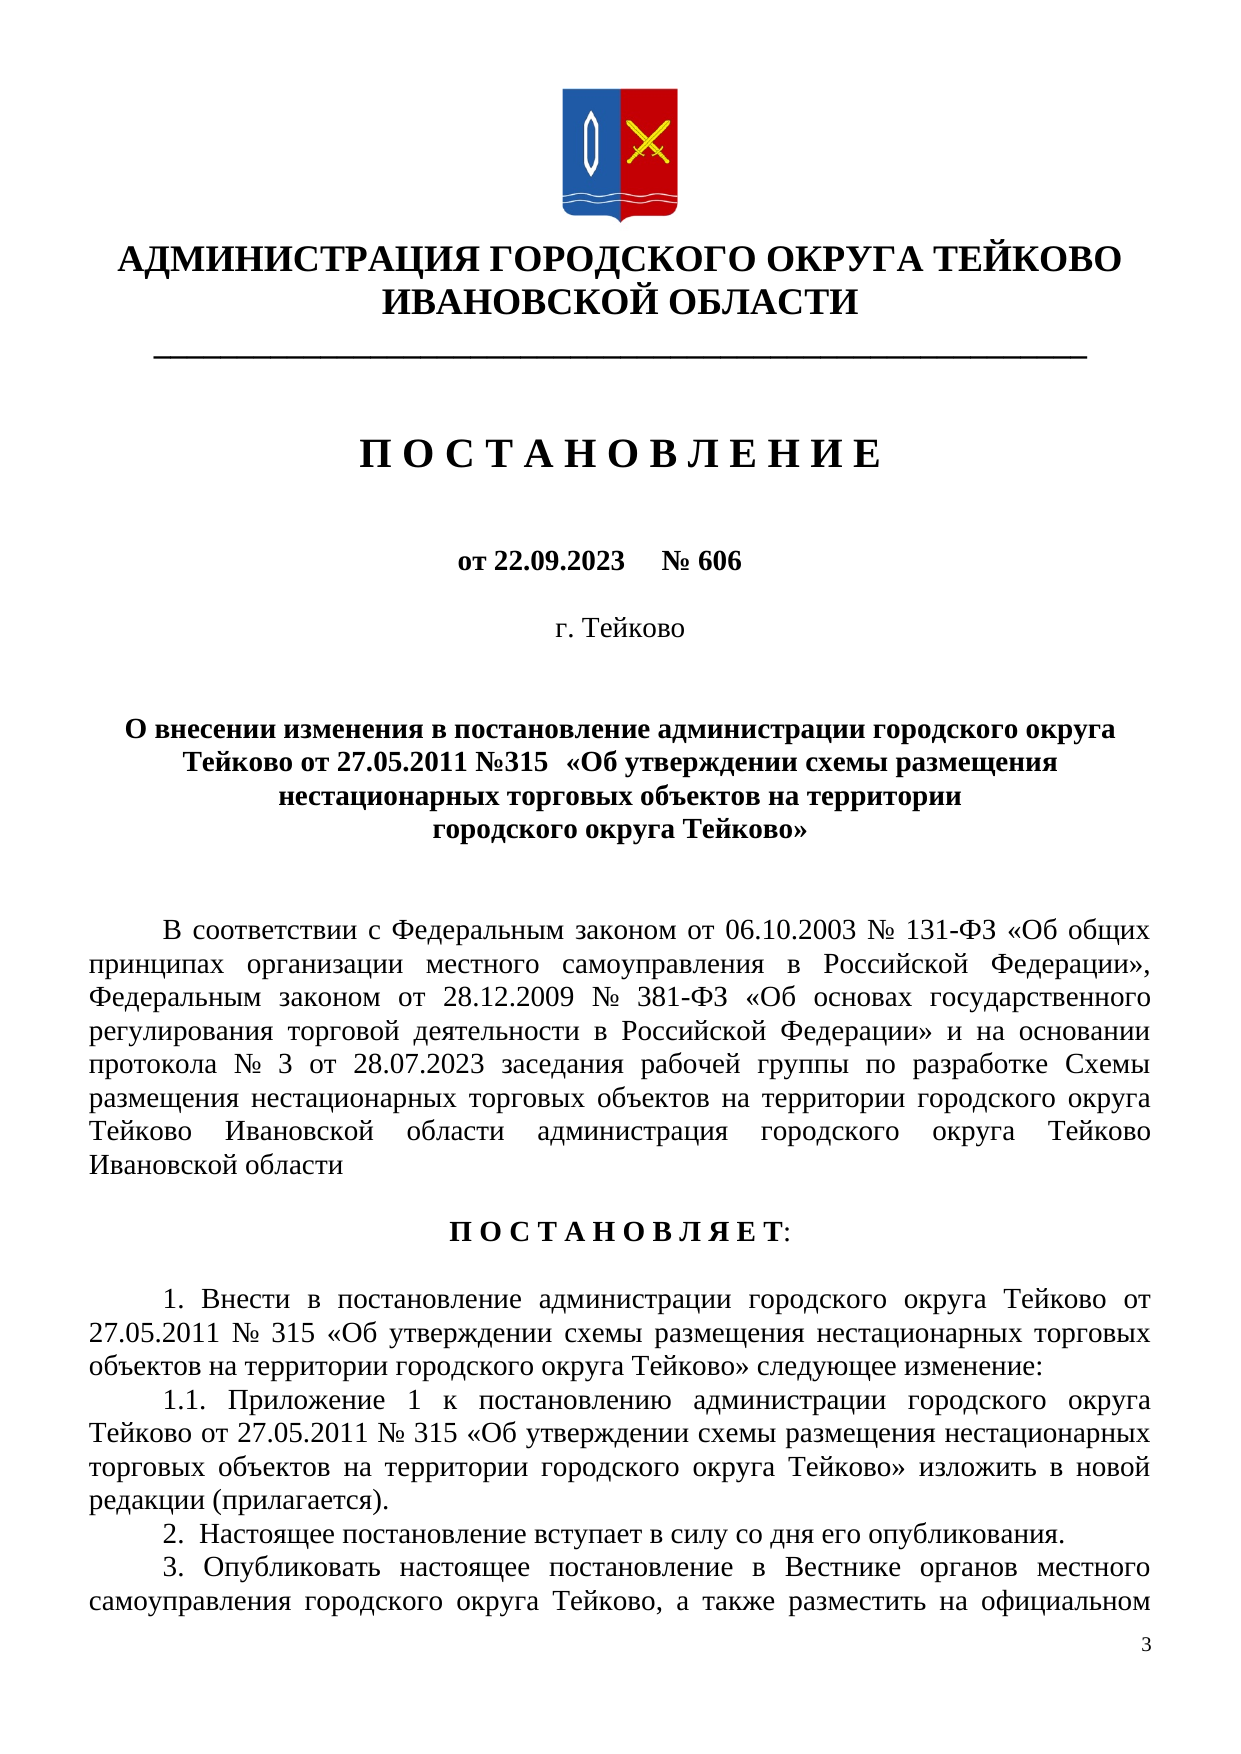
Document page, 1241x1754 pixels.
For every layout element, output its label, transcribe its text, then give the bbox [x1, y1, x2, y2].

text П О С Т А Н О В Л Е Н И Е [89, 428, 1152, 476]
text от 22.09.2023 № 606 [384, 543, 1152, 577]
text городского округа Тейково» [89, 812, 1152, 845]
text 1. Внести в постановление администрации городского округа Тейково от 27.05.2011 № 315 «Об утверждении схемы размещения нестационарных торговых объектов на территории городского округа Тейково» следующее изменение: [89, 1281, 1152, 1382]
text В соответствии с Федеральным законом от 06.10.2003 № 131-ФЗ «Об общих принципах организации местного самоуправления в Российской Федерации», Федеральным законом от 28.12.2009 № 381-ФЗ «Об основах государственного регулирования торговой деятельности в Российской Федерации» и на основании протокола № 3 от 28.07.2023 заседания рабочей группы по разработке Схемы размещения нестационарных торговых объектов на территории городского округа Тейково Ивановской области администрация городского округа Тейково Ивановской области [89, 912, 1152, 1181]
text П О С Т А Н О В Л Я Е Т: [89, 1214, 1152, 1248]
text АДМИНИСТРАЦИЯ ГОРОДСКОГО ОКРУГА ТЕЙКОВО ИВАНОВСКОЙ ОБЛАСТИ [89, 237, 1152, 323]
text ________________________________________________________ [89, 323, 1152, 361]
picture [562, 88, 678, 237]
text О внесении изменения в постановление администрации городского округа Тейково от 27.05.2011 №315 «Об утверждении схемы размещения нестационарных торговых объектов на территории [89, 711, 1152, 812]
text г. Тейково [89, 610, 1152, 644]
text 2. Настоящее постановление вступает в силу со дня его опубликования. [89, 1516, 1152, 1549]
text 1.1. Приложение 1 к постановлению администрации городского округа Тейково от 27.05.2011 № 315 «Об утверждении схемы размещения нестационарных торговых объектов на территории городского округа Тейково» изложить в новой редакции (прилагается). [89, 1382, 1152, 1516]
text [89, 1549, 1152, 1617]
